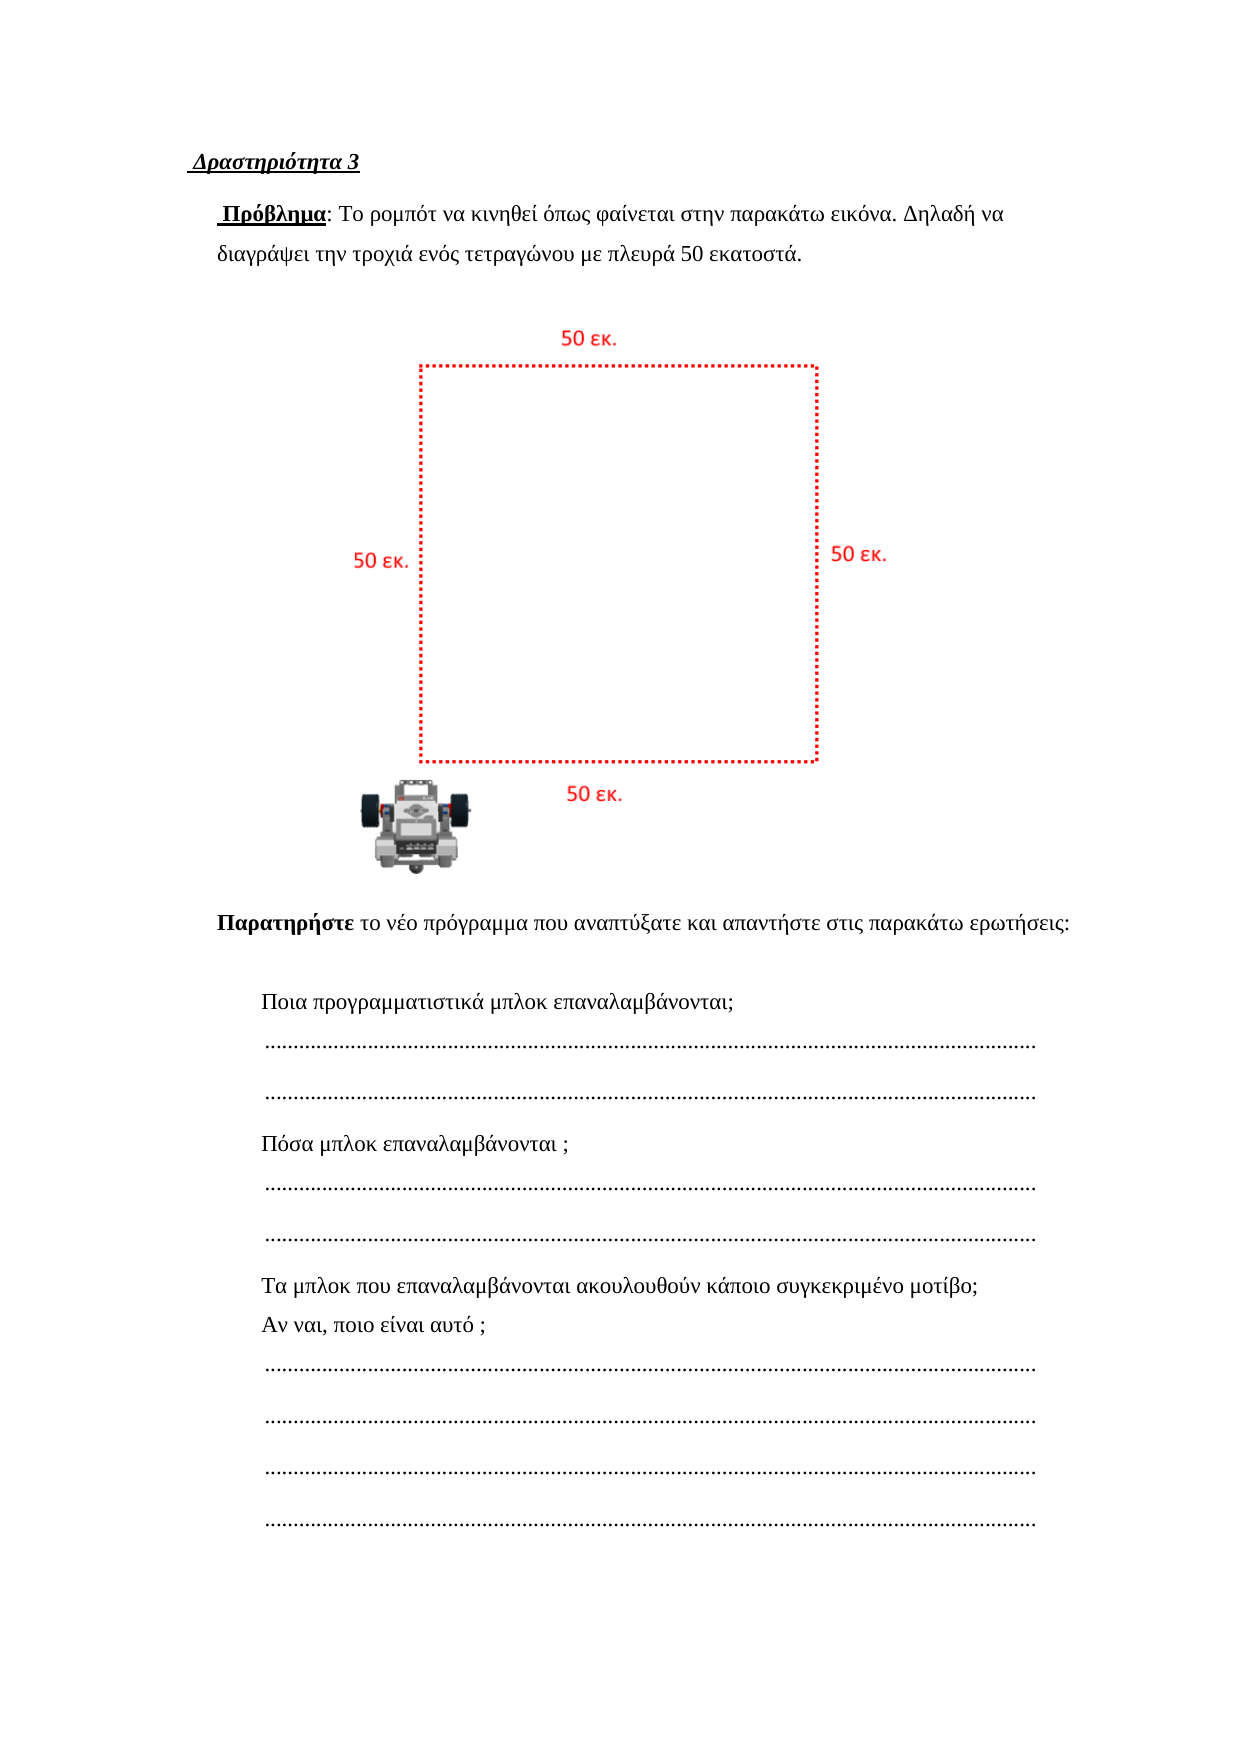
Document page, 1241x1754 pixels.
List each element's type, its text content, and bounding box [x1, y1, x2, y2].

picture [354, 330, 886, 856]
text ....................................................................................................................................... [264, 1169, 1121, 1196]
text Πρόβλημα: Το ρομπότ να κινηθεί όπως φαίνεται στην παρακάτω εικόνα. Δηλαδή να διαγράψει την τροχιά ενός τετραγώνου με πλευρά 50 εκατοστά. [217, 200, 1046, 266]
text ....................................................................................................................................... [264, 1504, 1121, 1531]
text Παρατηρήστε το νέο πρόγραμμα που αναπτύξατε και απαντήστε στις παρακάτω ερωτήσεις: Ποια προγραμματιστικά μπλοκ επαναλαμβάνονται; [217, 856, 1073, 1014]
text Τα μπλοκ που επαναλαμβάνονται ακουλουθούν κάποιο συγκεκριμένο μοτίβο; Αν ναι, ποιο είναι αυτό ; [261, 1272, 981, 1338]
text ....................................................................................................................................... [264, 1402, 1121, 1428]
text ....................................................................................................................................... [264, 1221, 1121, 1247]
text ....................................................................................................................................... [264, 1453, 1121, 1479]
text ....................................................................................................................................... [264, 1351, 1121, 1377]
subtitle Δραστηριότητα 3 [187, 148, 1121, 174]
text Πόσα μπλοκ επαναλαμβάνονται ; [261, 1130, 1121, 1156]
text ....................................................................................................................................... [264, 1078, 1121, 1105]
text ....................................................................................................................................... [264, 1027, 1121, 1054]
